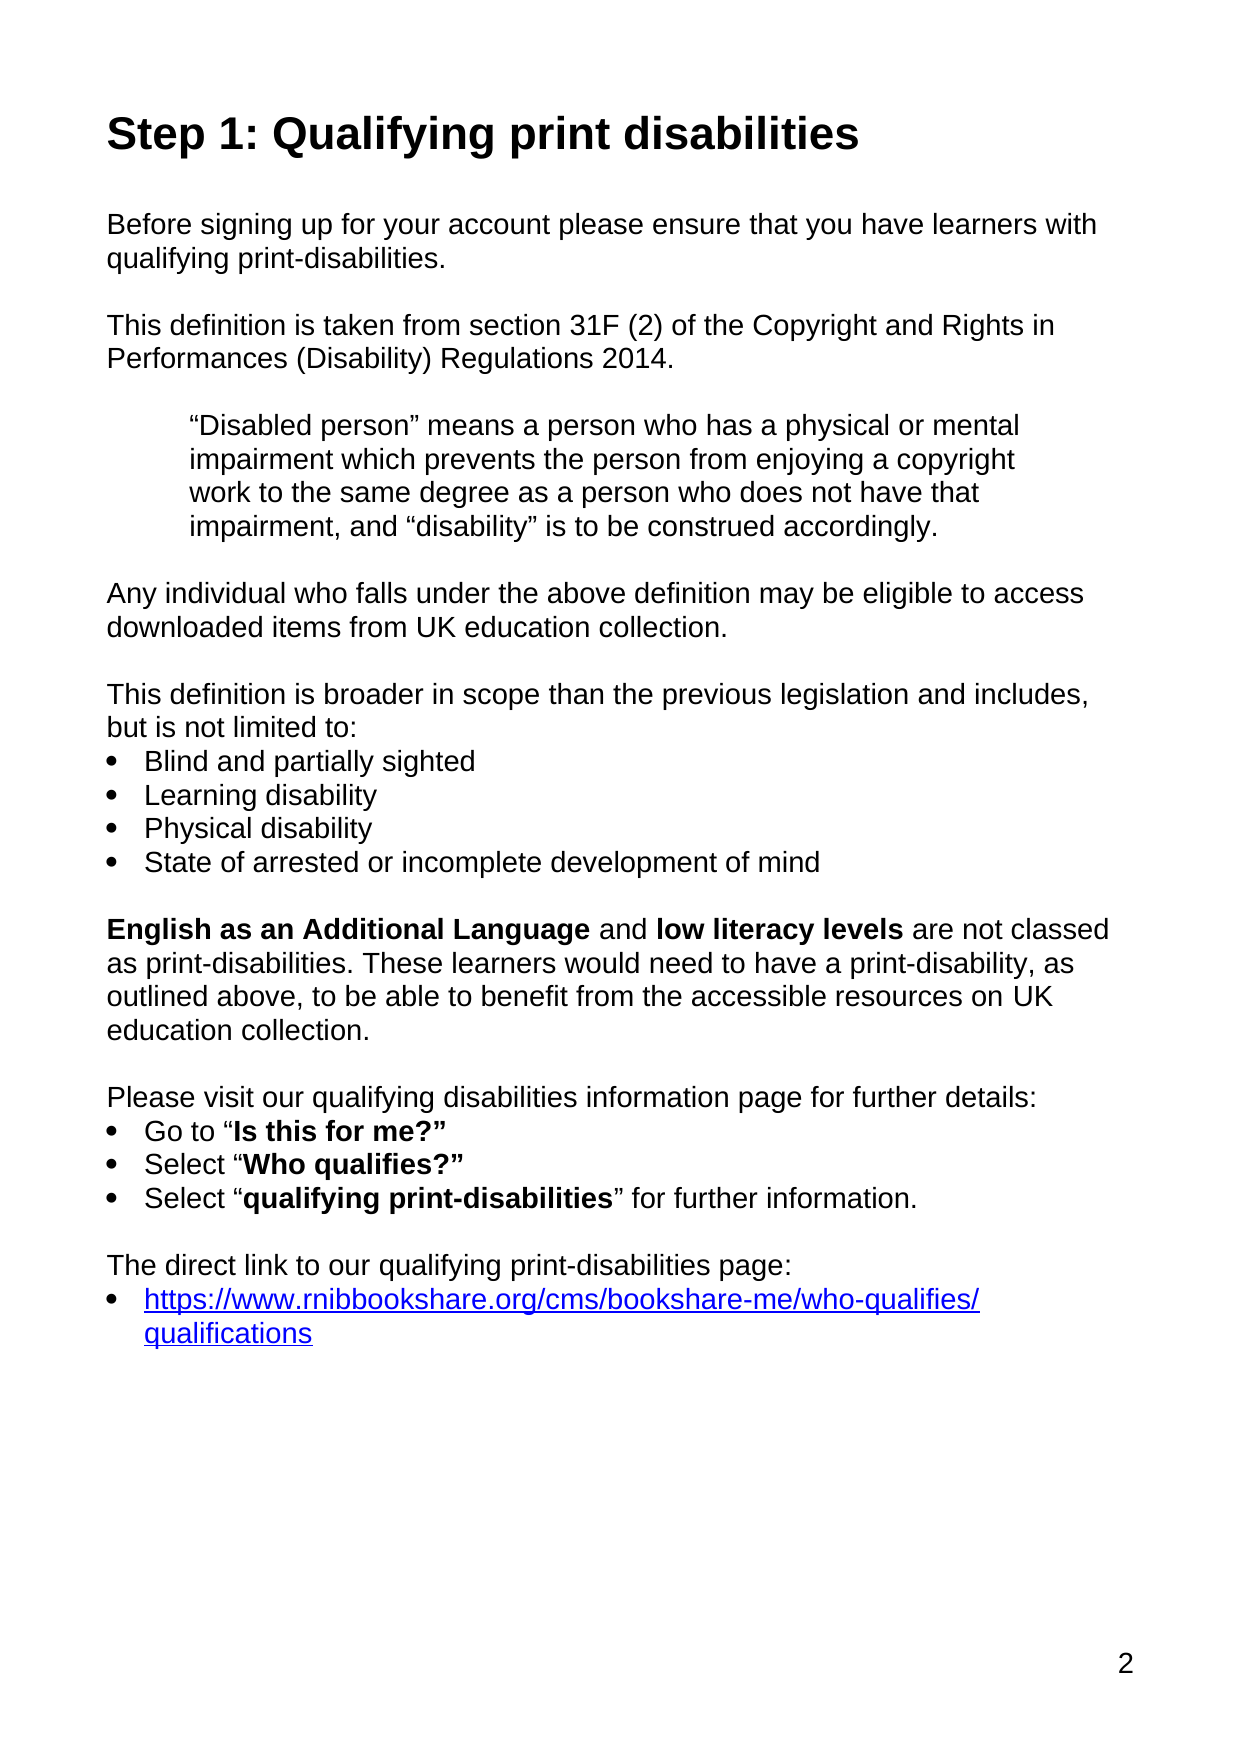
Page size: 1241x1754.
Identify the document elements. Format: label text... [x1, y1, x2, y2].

list Physical disability [106, 811, 1134, 845]
text English as an Additional Language and low literacy levels are not classed as print-disabilities. These learners would need to have a print-disability, as outlined above, to be able to benefit from the accessible resources on UK education collection. [106, 912, 1134, 1047]
subtitle Step 1: Qualifying print disabilities [106, 106, 1134, 159]
text The direct link to our qualifying print-disabilities page: [106, 1248, 1134, 1282]
list Select “Who qualifies?” [106, 1147, 1134, 1181]
list Blind and partially sighted [106, 744, 1134, 778]
list Go to “Is this for me?” [106, 1114, 1134, 1147]
text This definition is taken from section 31F (2) of the Copyright and Rights in Performances (Disability) Regulations 2014. [106, 308, 1134, 375]
list State of arrested or incomplete development of mind [106, 845, 1134, 879]
text Please visit our qualifying disabilities information page for further details: [106, 1080, 1134, 1114]
list Select “qualifying print-disabilities” for further information. [106, 1181, 1134, 1215]
text This definition is broader in scope than the previous legislation and includes, but is not limited to: [106, 677, 1134, 744]
text Any individual who falls under the above definition may be eligible to access downloaded items from UK education collection. [106, 576, 1134, 643]
list Learning disability [106, 778, 1134, 811]
list https://www.rnibbookshare.org/cms/bookshare-me/who-qualifies/qualifications [106, 1282, 1134, 1349]
text Before signing up for your account please ensure that you have learners with qualifying print-disabilities. [106, 207, 1134, 274]
text “Disabled person” means a person who has a physical or mental impairment which prevents the person from enjoying a copyright work to the same degree as a person who does not have that impairment, and “disability” is to be construed accordingly. [189, 408, 1051, 543]
